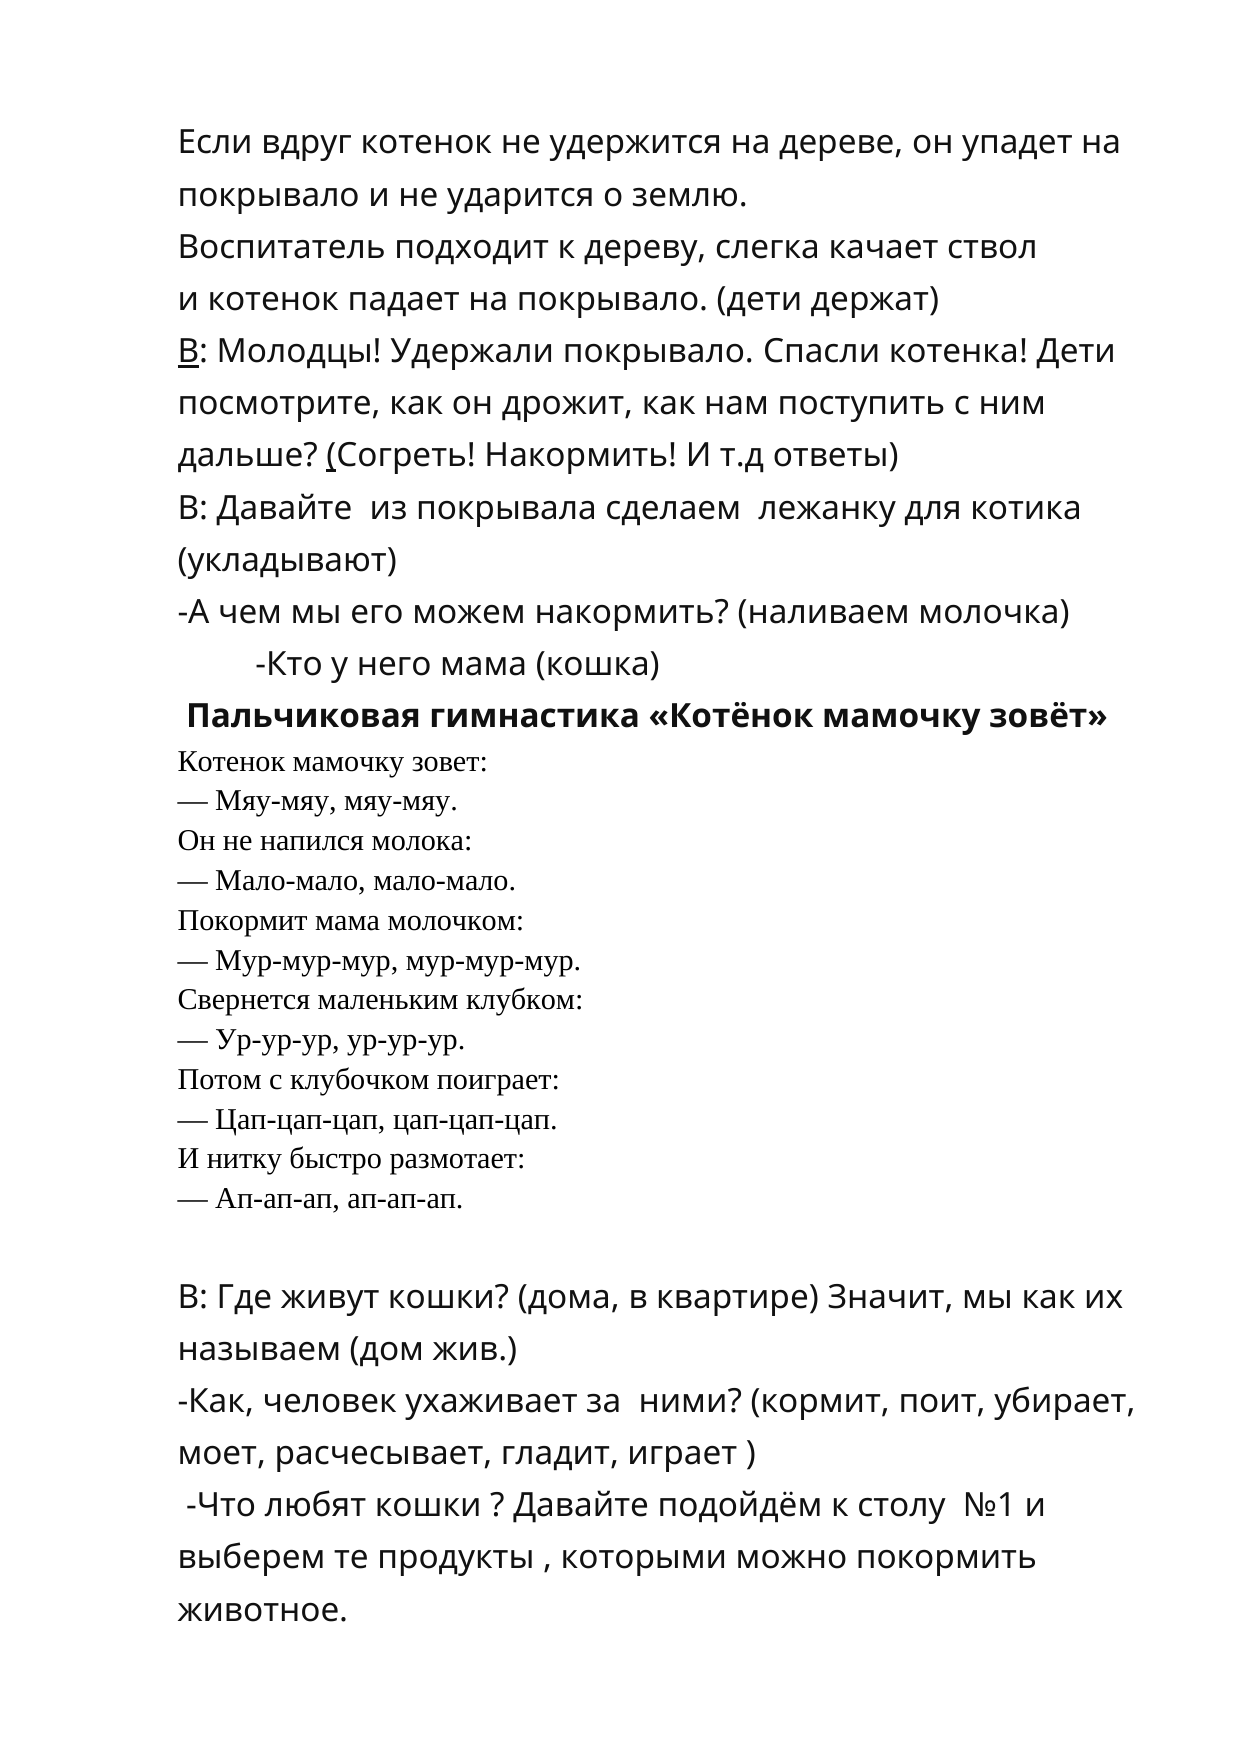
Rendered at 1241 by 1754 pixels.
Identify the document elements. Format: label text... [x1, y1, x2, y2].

text Воспитатель подходит к дереву, слегка качает ствол и котенок падает на покрывало. (дети держат) [177, 222, 1152, 320]
text -Что любят кошки ? Давайте подойдём к столу №1 и выберем те продукты , которыми можно покормить животное. [177, 1481, 1152, 1631]
text Если вдруг котенок не удержится на дереве, он упадет на покрывало и не ударится о землю. [177, 118, 1152, 216]
text Пальчиковая гимнастика «Котёнок мамочку зовёт» Котенок мамочку зовет: — Мяу-мяу, мяу-мяу. Он не напился молока: — Мало-мало, мало-мало. Покормит мама молочком: — Мур-мур-мур, мур-мур-мур. Свернется маленьким клубком: — Ур-ур-ур, ур-ур-ур. Потом с клубочком поиграет: — Цап-цап-цап, цап-цап-цап. И нитку быстро размотает: — Ап-ап-ап, ап-ап-ап. [177, 692, 1152, 1215]
text -Кто у него мама (кошка) [177, 640, 1152, 685]
text В: Давайте из покрывала сделаем лежанку для котика (укладывают) [177, 483, 1152, 581]
text -А чем мы его можем накормить? (наливаем молочка) [177, 588, 1152, 633]
text В: Молодцы! Удержали покрывало. Спасли котенка! Дети посмотрите, как он дрожит, как нам поступить с ним дальше? (Согреть! Накормить! И т.д ответы) [177, 327, 1152, 477]
text -Как, человек ухаживает за ними? (кормит, поит, убирает, моет, расчесывает, гладит, играет ) [177, 1377, 1152, 1474]
text В: Где живут кошки? (дома, в квартире) Значит, мы как их называем (дом жив.) [177, 1272, 1152, 1370]
